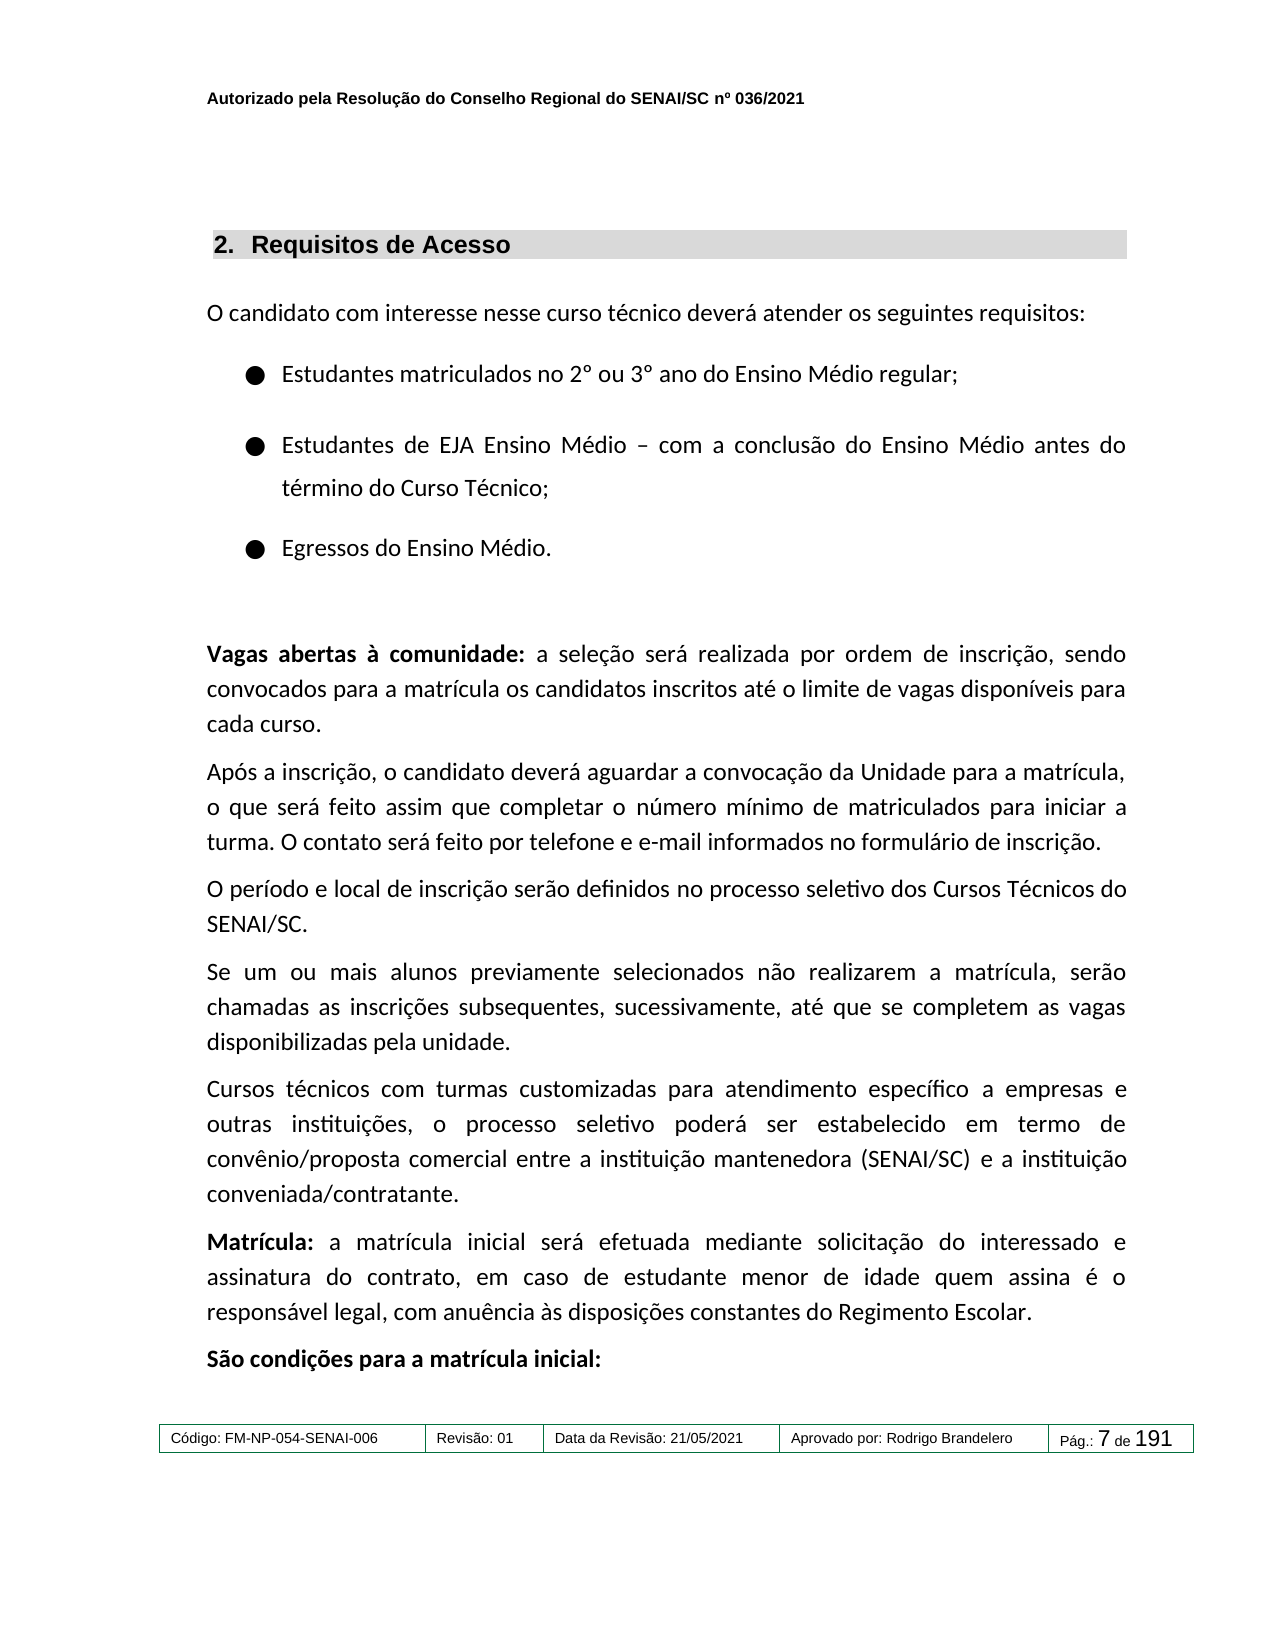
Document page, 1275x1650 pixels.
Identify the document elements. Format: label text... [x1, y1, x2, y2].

list Estudantes matriculados no 2º ou 3º ano do Ensino Médio regular; [244, 345, 1127, 396]
text Vagas abertas à comunidade: a seleção será realizada por ordem de inscrição, sendo convocados para a matrícula os candidatos inscritos até o limite de vagas disponíveis para cada curso. [207, 638, 1127, 739]
list Requisitos de Acesso [213, 230, 1127, 259]
text O candidato com interesse nesse curso técnico deverá atender os seguintes requisitos: [207, 297, 1127, 328]
text O período e local de inscrição serão definidos no processo seletivo dos Cursos Técnicos do SENAI/SC. [207, 873, 1127, 939]
text Após a inscrição, o candidato deverá aguardar a convocação da Unidade para a matrícula, o que será feito assim que completar o número mínimo de matriculados para iniciar a turma. O contato será feito por telefone e e-mail informados no formulário de inscrição. [207, 756, 1127, 856]
text Cursos técnicos com turmas customizadas para atendimento específico a empresas e outras instituições, o processo seletivo poderá ser estabelecido em termo de convênio/proposta comercial entre a instituição mantenedora (SENAI/SC) e a instituição conveniada/contratante. [207, 1073, 1127, 1209]
list Estudantes de EJA Ensino Médio – com a conclusão do Ensino Médio antes do término do Curso Técnico; [244, 416, 1127, 503]
text São condições para a matrícula inicial: [207, 1343, 1127, 1374]
text Matrícula: a matrícula inicial será efetuada mediante solicitação do interessado e assinatura do contrato, em caso de estudante menor de idade quem assina é o responsável legal, com anuência às disposições constantes do Regimento Escolar. [207, 1226, 1127, 1326]
text Se um ou mais alunos previamente selecionados não realizarem a matrícula, serão chamadas as inscrições subsequentes, sucessivamente, até que se completem as vagas disponibilizadas pela unidade. [207, 956, 1127, 1056]
list Egressos do Ensino Médio. [244, 519, 1127, 571]
